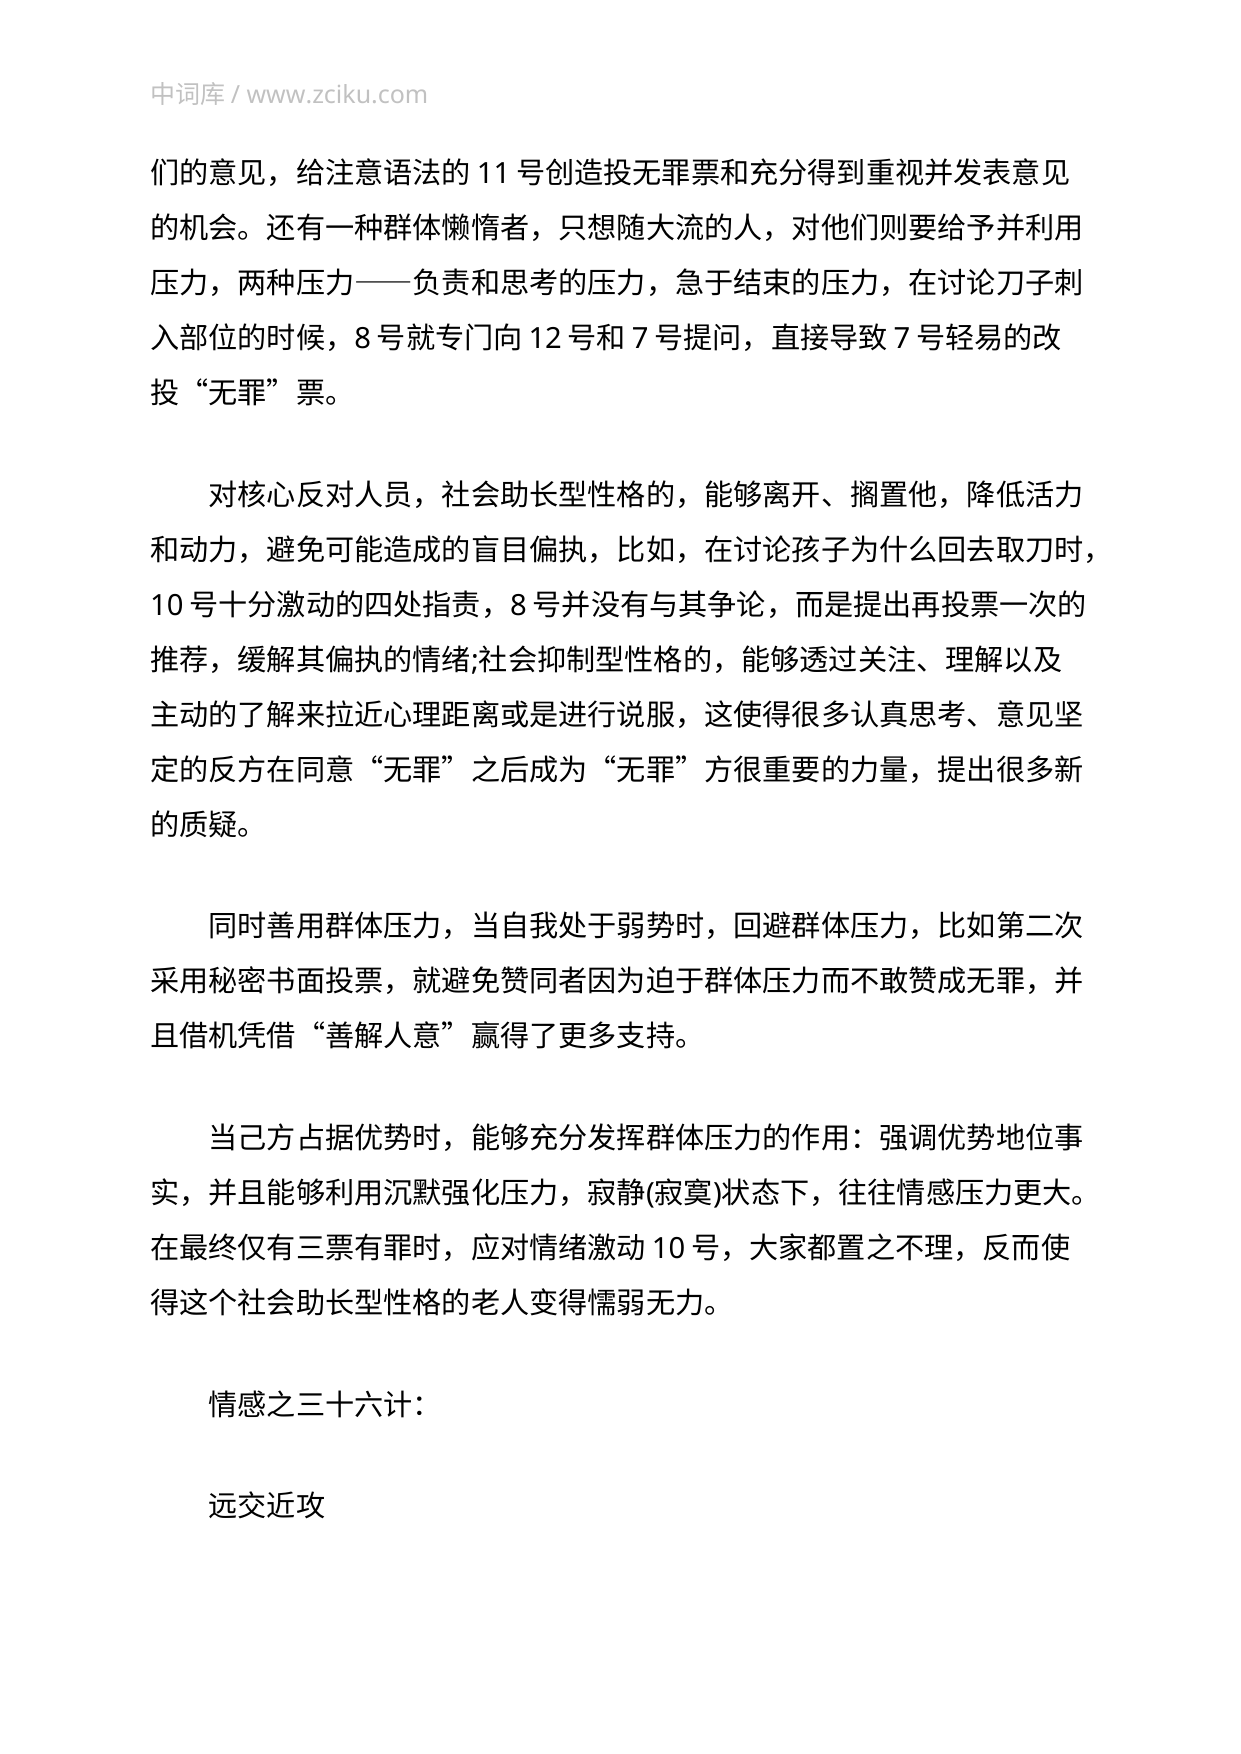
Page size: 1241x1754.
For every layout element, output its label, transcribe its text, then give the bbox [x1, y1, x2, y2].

text 同时善用群体压力，当自我处于弱势时，回避群体压力，比如第二次采用秘密书面投票，就避免赞同者因为迫于群体压力而不敢赞成无罪，并且借机凭借“善解人意”赢得了更多支持。 [150, 903, 1090, 1055]
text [150, 150, 1090, 412]
text 远交近攻 [150, 1483, 1090, 1525]
text 对核心反对人员，社会助长型性格的，能够离开、搁置他，降低活力和动力，避免可能造成的盲目偏执，比如，在讨论孩子为什么回去取刀时，10号十分激动的四处指责，8号并没有与其争论，而是提出再投票一次的推荐，缓解其偏执的情绪;社会抑制型性格的，能够透过关注、理解以及主动的了解来拉近心理距离或是进行说服，这使得很多认真思考、意见坚定的反方在同意“无罪”之后成为“无罪”方很重要的力量，提出很多新的质疑。 [150, 472, 1090, 843]
text 当己方占据优势时，能够充分发挥群体压力的作用：强调优势地位事实，并且能够利用沉默强化压力，寂静(寂寞)状态下，往往情感压力更大。在最终仅有三票有罪时，应对情绪激动10号，大家都置之不理，反而使得这个社会助长型性格的老人变得懦弱无力。 [150, 1114, 1090, 1322]
text 情感之三十六计： [150, 1381, 1090, 1423]
